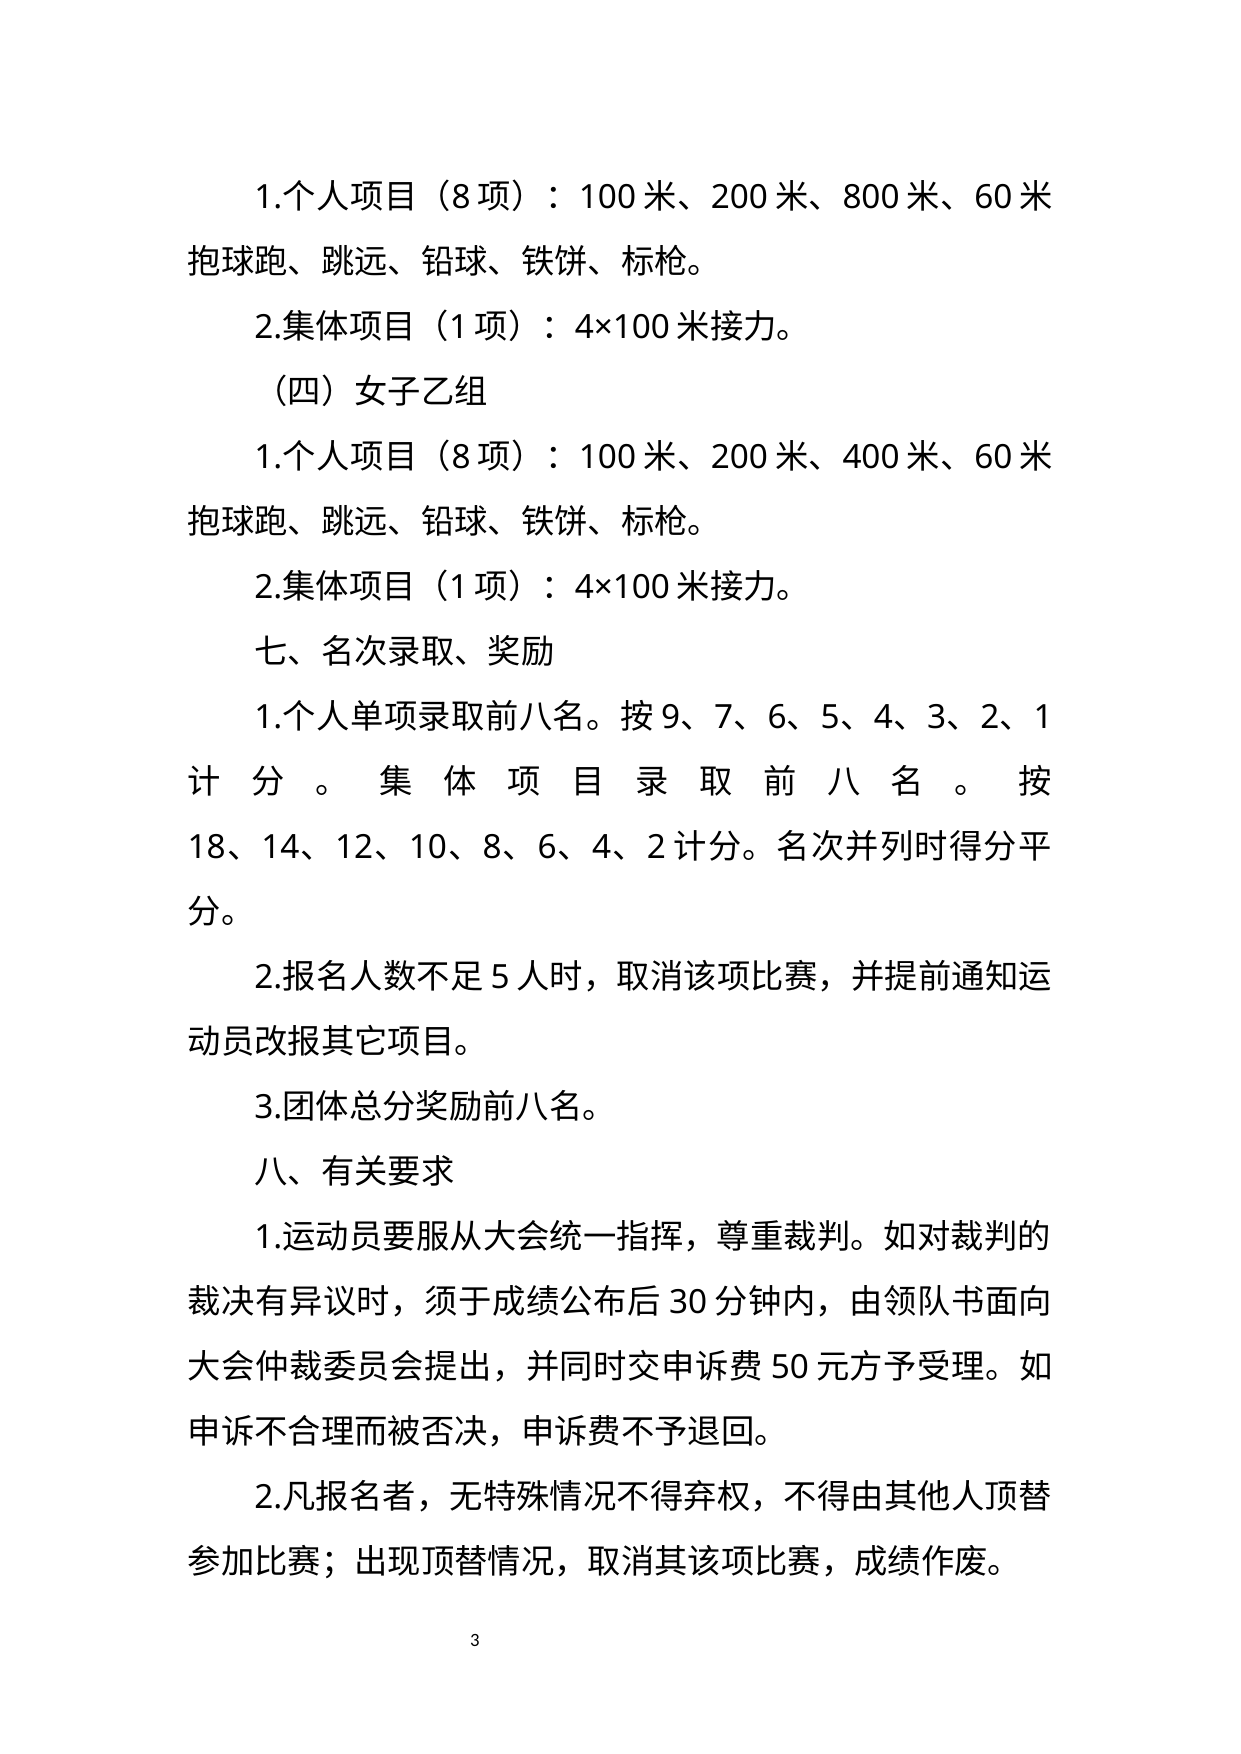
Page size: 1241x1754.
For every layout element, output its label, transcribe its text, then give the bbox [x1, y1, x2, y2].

text 2.集体项目（1项）：4×100米接力。 [187, 552, 1053, 617]
text 1.运动员要服从大会统一指挥，尊重裁判。如对裁判的裁决有异议时，须于成绩公布后30分钟内，由领队书面向大会仲裁委员会提出，并同时交申诉费50元方予受理。如申诉不合理而被否决，申诉费不予退回。 [187, 1202, 1053, 1462]
text 七、名次录取、奖励 [187, 617, 1053, 682]
text （四）女子乙组 [187, 357, 1053, 422]
text 1.个人项目（8项）：100米、200米、800米、60米抱球跑、跳远、铅球、铁饼、标枪。 [187, 162, 1053, 292]
text 1.个人项目（8项）：100米、200米、400米、60米抱球跑、跳远、铅球、铁饼、标枪。 [187, 422, 1053, 552]
text 2.集体项目（1项）：4×100米接力。 [187, 292, 1053, 357]
text 八、有关要求 [187, 1137, 1053, 1202]
text 1.个人单项录取前八名。按9、7、6、5、4、3、2、1计分。集体项目录取前八名。按18、14、12、10、8、6、4、2计分。名次并列时得分平分。 [187, 682, 1053, 942]
text 2.报名人数不足5人时，取消该项比赛，并提前通知运动员改报其它项目。 [187, 942, 1053, 1072]
text 2.凡报名者，无特殊情况不得弃权，不得由其他人顶替参加比赛；出现顶替情况，取消其该项比赛，成绩作废。 [187, 1462, 1053, 1592]
text 3.团体总分奖励前八名。 [187, 1072, 1053, 1137]
